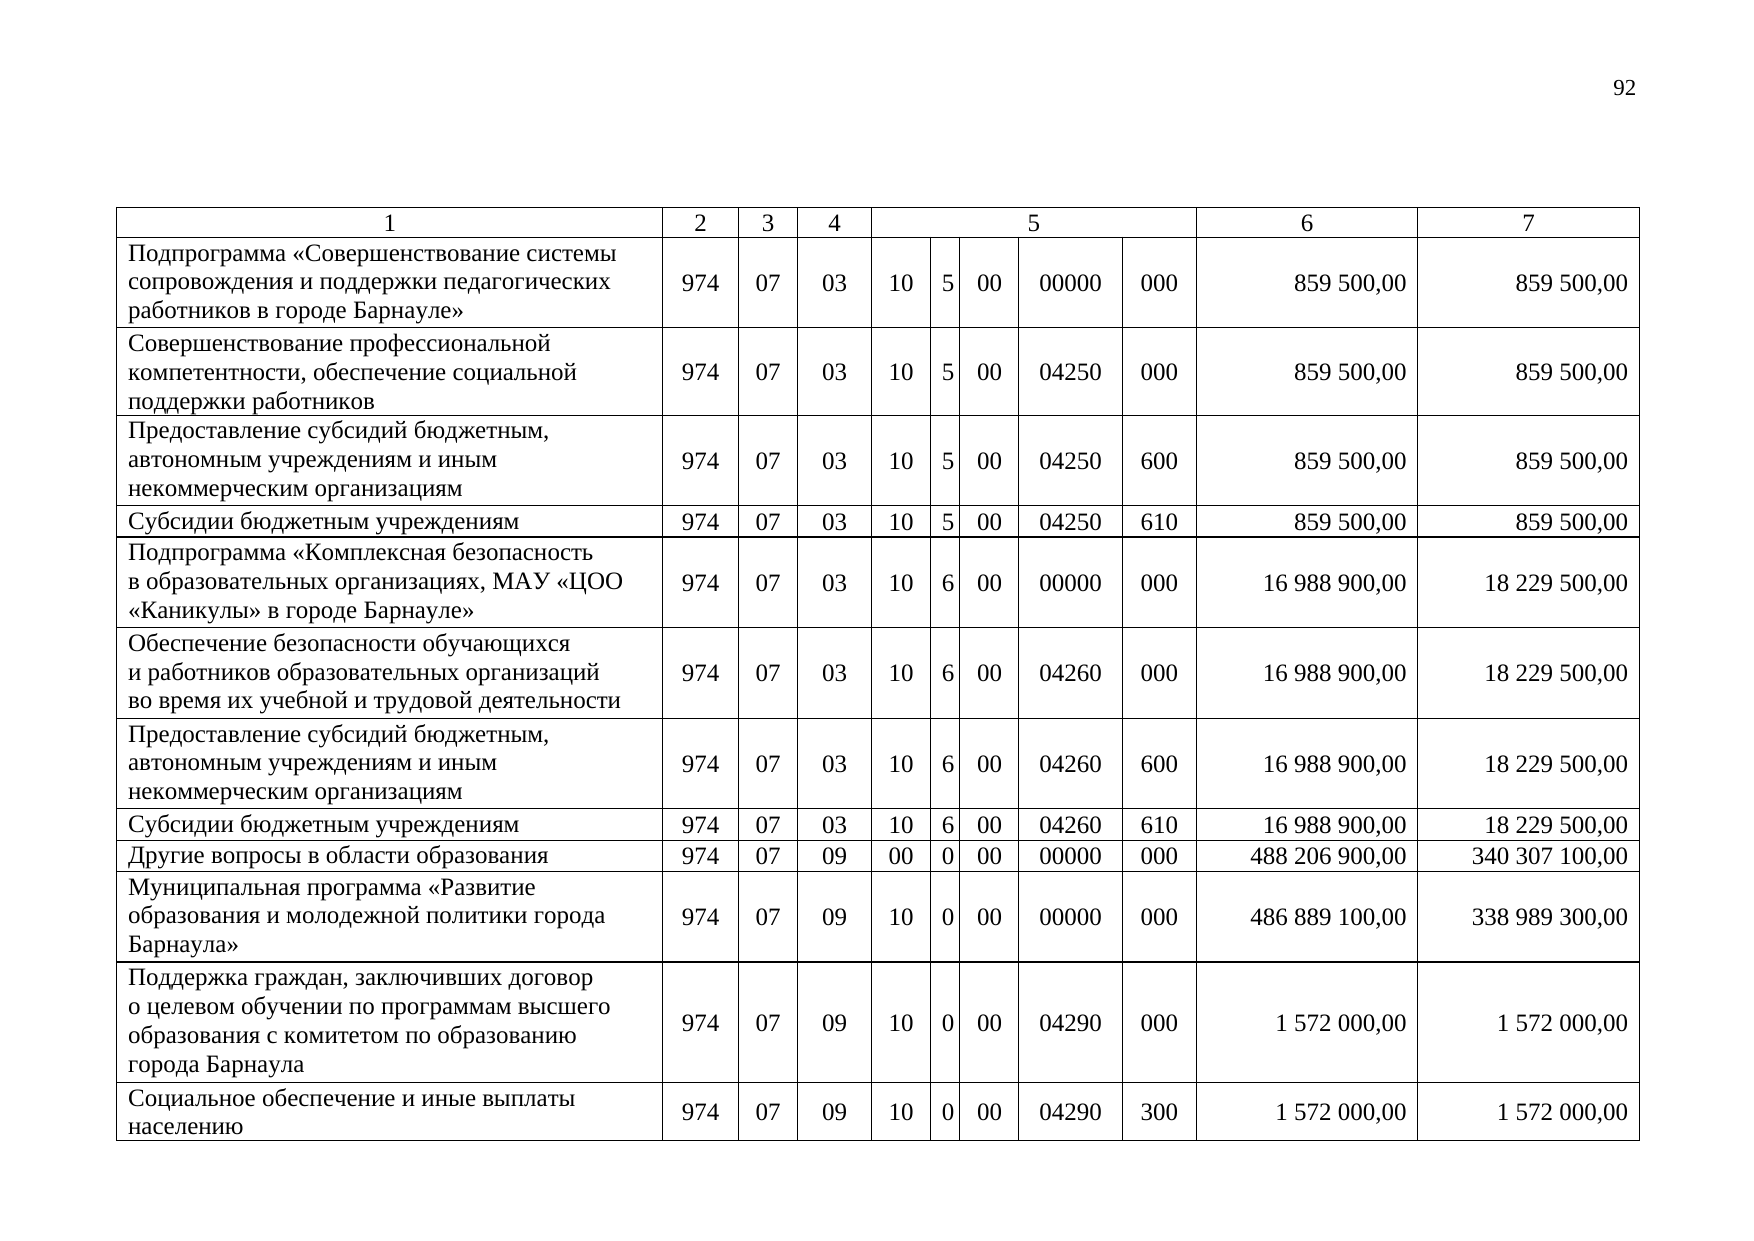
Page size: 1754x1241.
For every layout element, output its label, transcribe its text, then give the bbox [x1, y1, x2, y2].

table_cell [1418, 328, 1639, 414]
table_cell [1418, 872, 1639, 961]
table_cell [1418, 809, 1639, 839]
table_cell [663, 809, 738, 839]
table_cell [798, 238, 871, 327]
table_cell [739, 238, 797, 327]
table_header 6 [1197, 208, 1417, 237]
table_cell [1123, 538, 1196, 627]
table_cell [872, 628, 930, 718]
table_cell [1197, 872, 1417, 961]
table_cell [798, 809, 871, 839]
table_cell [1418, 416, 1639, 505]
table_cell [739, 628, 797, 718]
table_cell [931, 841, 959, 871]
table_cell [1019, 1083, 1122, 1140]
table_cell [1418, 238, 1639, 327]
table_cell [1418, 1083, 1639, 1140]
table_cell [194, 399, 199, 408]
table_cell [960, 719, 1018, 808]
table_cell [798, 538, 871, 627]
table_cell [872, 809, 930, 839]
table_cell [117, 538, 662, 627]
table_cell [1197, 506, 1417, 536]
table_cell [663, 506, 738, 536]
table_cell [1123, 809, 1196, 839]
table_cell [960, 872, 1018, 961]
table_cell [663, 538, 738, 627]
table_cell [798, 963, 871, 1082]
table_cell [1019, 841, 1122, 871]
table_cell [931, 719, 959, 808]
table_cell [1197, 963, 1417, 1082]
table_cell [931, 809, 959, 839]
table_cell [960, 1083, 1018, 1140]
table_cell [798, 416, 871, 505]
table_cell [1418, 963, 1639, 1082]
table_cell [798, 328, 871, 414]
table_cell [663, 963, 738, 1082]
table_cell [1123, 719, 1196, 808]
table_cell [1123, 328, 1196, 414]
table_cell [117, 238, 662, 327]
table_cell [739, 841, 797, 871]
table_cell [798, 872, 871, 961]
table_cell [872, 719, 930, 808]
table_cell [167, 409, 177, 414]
table_header 1 [117, 208, 662, 237]
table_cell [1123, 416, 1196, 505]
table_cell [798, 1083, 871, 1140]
table_header 7 [1418, 208, 1639, 237]
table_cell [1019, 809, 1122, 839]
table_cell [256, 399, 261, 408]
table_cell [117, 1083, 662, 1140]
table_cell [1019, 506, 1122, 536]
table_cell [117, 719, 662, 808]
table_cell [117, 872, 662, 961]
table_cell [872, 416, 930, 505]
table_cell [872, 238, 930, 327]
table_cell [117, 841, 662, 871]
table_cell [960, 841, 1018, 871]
table_header 2 [663, 208, 738, 237]
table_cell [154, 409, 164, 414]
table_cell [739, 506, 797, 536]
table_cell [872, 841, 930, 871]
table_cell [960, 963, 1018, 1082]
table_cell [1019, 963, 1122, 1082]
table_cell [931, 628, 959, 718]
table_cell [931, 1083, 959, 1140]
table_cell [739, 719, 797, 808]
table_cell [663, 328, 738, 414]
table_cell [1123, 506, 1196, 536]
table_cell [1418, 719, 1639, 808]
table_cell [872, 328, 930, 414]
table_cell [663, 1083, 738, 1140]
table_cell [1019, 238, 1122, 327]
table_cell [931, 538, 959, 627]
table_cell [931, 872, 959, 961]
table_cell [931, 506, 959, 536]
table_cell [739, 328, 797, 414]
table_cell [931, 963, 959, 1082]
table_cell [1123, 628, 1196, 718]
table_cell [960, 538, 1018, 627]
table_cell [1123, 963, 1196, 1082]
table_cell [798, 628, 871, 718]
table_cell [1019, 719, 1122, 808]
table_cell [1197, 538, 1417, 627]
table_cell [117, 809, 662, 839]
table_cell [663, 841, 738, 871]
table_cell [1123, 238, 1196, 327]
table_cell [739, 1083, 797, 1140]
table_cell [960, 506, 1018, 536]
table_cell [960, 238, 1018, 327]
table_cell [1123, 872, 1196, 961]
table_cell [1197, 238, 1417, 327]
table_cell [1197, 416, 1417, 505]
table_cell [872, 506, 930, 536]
table_header 5 [872, 208, 1196, 237]
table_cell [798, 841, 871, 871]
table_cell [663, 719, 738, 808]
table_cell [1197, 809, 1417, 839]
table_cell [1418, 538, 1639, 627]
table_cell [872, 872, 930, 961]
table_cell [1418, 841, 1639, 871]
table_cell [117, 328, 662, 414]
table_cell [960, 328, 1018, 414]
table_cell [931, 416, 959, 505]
table_header 4 [798, 208, 871, 237]
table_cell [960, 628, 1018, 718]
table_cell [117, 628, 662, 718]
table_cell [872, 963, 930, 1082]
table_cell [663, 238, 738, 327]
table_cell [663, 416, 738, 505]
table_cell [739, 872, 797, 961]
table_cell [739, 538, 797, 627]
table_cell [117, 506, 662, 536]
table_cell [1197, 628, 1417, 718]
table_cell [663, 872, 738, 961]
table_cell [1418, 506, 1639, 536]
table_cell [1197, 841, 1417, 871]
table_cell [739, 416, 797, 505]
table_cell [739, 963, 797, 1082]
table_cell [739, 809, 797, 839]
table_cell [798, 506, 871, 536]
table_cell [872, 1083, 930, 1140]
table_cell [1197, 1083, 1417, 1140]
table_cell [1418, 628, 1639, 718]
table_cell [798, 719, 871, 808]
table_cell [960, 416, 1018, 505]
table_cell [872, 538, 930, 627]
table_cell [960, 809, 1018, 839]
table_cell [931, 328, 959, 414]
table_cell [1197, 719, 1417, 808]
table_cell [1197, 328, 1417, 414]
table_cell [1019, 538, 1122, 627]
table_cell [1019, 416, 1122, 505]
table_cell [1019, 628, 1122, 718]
table_header 3 [739, 208, 797, 237]
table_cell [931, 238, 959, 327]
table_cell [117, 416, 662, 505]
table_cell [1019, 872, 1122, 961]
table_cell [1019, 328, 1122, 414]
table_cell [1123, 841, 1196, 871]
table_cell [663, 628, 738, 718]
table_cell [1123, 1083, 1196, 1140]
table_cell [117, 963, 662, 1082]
